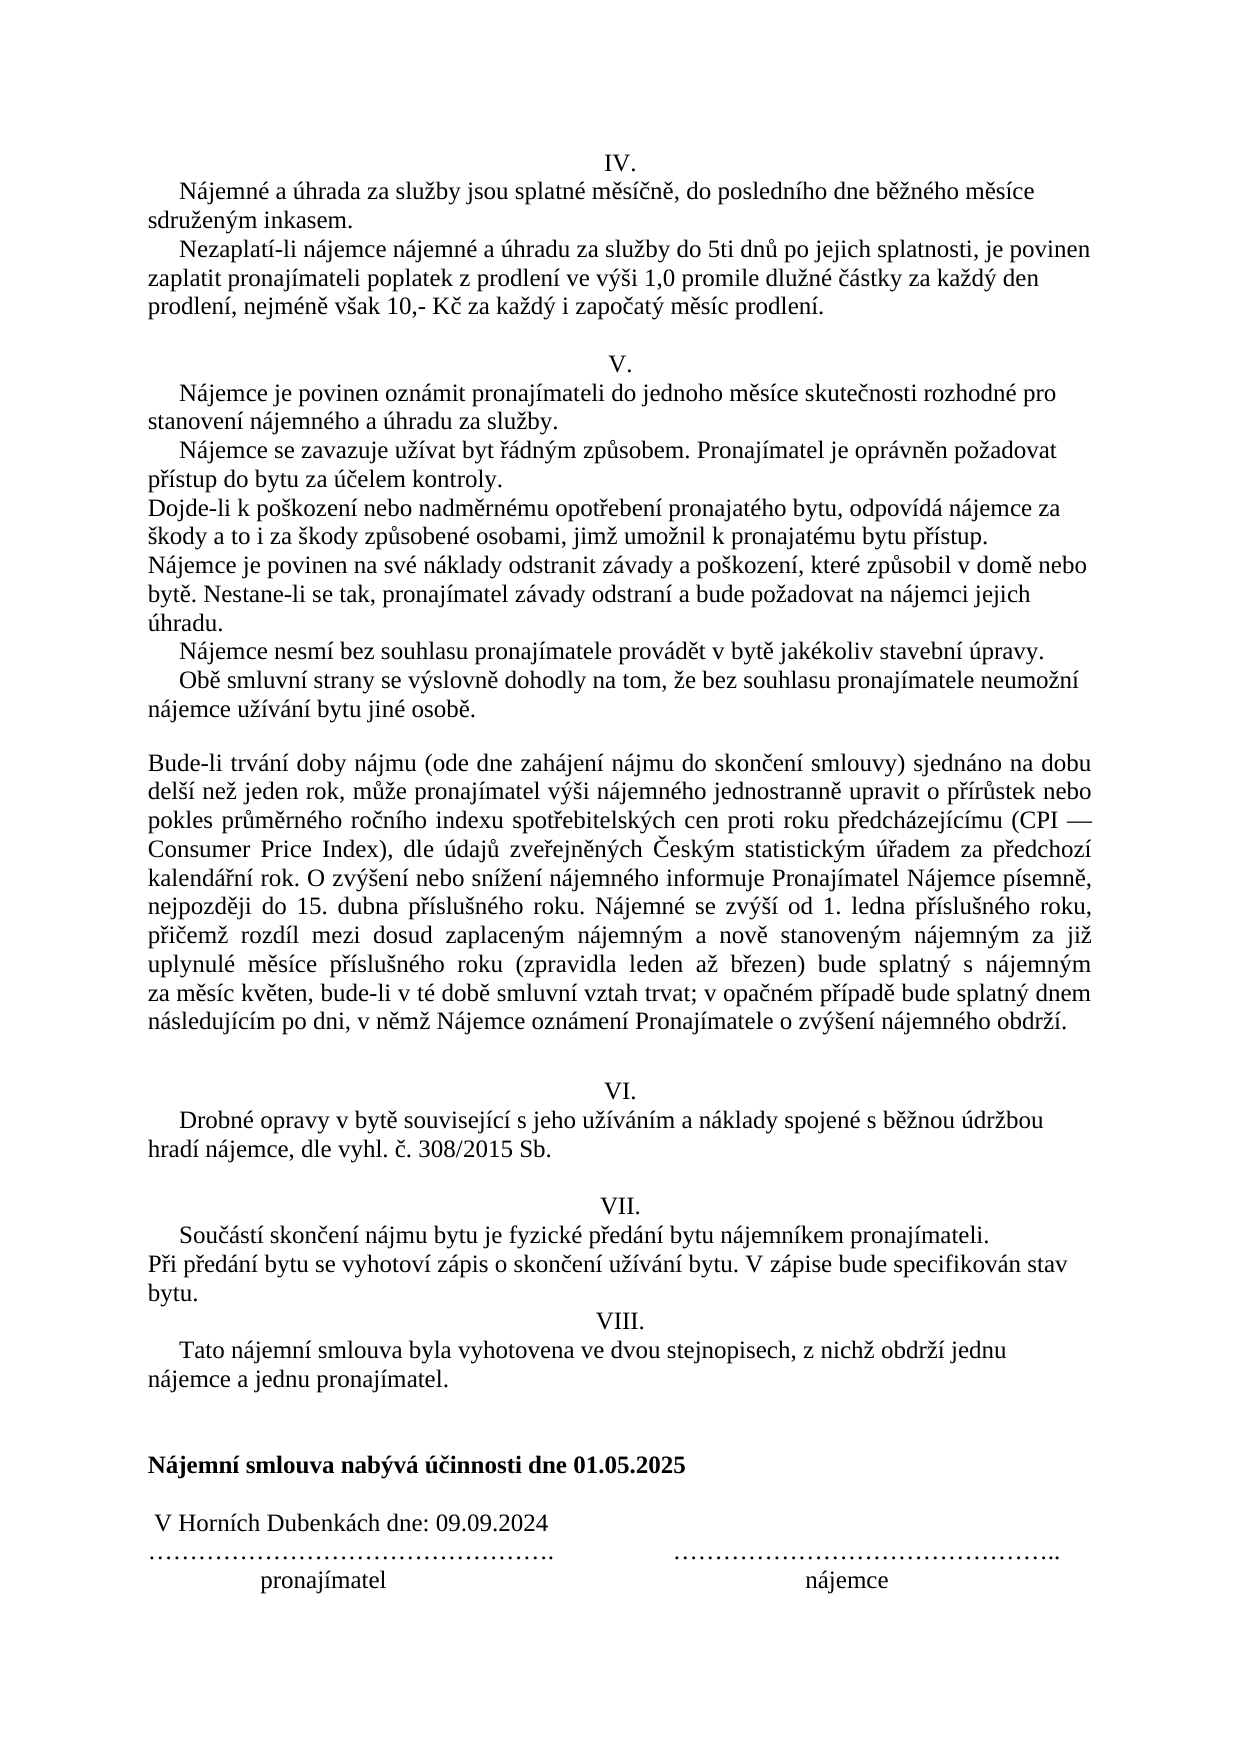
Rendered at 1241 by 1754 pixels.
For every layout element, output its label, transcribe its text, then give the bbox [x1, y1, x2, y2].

text IV. [148, 148, 1093, 176]
text Nájemce je povinen oznámit pronajímateli do jednoho měsíce skutečnosti rozhodné pro stanovení nájemného a úhradu za služby. [148, 378, 1093, 435]
text Nezaplatí-li nájemce nájemné a úhradu za služby do 5ti dnů po jejich splatnosti, je povinen zaplatit pronajímateli poplatek z prodlení ve výši 1,0 promile dlužné částky za každý den prodlení, nejméně však 10,- Kč za každý i započatý měsíc prodlení. [148, 234, 1093, 320]
text Nájemce nesmí bez souhlasu pronajímatele provádět v bytě jakékoliv stavební úpravy. [148, 636, 1093, 665]
text V. [148, 349, 1093, 378]
text Obě smluvní strany se výslovně dohodly na tom, že bez souhlasu pronajímatele neumožní nájemce užívání bytu jiné osobě. [148, 665, 1093, 723]
text Dojde-li k poškození nebo nadměrnému opotřebení pronajatého bytu, odpovídá nájemce za škody a to i za škody způsobené osobami, jimž umožnil k pronajatému bytu přístup. [148, 493, 1093, 550]
text Nájemce je povinen na své náklady odstranit závady a poškození, které způsobil v domě nebo bytě. Nestane-li se tak, pronajímatel závady odstraní a bude požadovat na nájemci jejich úhradu. [148, 550, 1093, 636]
text Nájemné a úhrada za služby jsou splatné měsíčně, do posledního dne běžného měsíce sdruženým inkasem. [148, 176, 1093, 234]
text Nájemní smlouva nabývá účinnosti dne 01.05.2025 [148, 1450, 1093, 1479]
text VI. [148, 1076, 1093, 1105]
text Součástí skončení nájmu bytu je fyzické předání bytu nájemníkem pronajímateli. [148, 1220, 1093, 1249]
text …………………………………………. ……………………………………….. [148, 1536, 1093, 1565]
list Bude-li trvání doby nájmu (ode dne zahájení nájmu do skončení smlouvy) sjednáno na dobu delší než jeden rok, může pronajímatel výši nájemného jednostranně upravit o přírůstek nebo pokles průměrného ročního indexu spotřebitelských cen proti roku předcházejícímu (CPI — Consumer Price Index), dle údajů zveřejněných Českým statistickým úřadem za předchozí kalendářní rok. O zvýšení nebo snížení nájemného informuje Pronajímatel Nájemce písemně, nejpozději do 15. dubna příslušného roku. Nájemné se zvýší od 1. ledna příslušného roku, přičemž rozdíl mezi dosud zaplaceným nájemným a nově stanoveným nájemným za již uplynulé měsíce příslušného roku (zpravidla leden až březen) bude splatný s nájemným za měsíc květen, bude-li v té době smluvní vztah trvat; v opačném případě bude splatný dnem následujícím po dni, v němž Nájemce oznámení Pronajímatele o zvýšení nájemného obdrží. [148, 748, 1093, 1035]
text VIII. [148, 1306, 1093, 1335]
text V Horních Dubenkách dne: 09.09.2024 [148, 1508, 1093, 1536]
text Nájemce se zavazuje užívat byt řádným způsobem. Pronajímatel je oprávněn požadovat přístup do bytu za účelem kontroly. [148, 435, 1093, 493]
text Tato nájemní smlouva byla vyhotovena ve dvou stejnopisech, z nichž obdrží jednu nájemce a jednu pronajímatel. [148, 1335, 1093, 1393]
text pronajímatel nájemce [148, 1565, 1093, 1594]
text Při předání bytu se vyhotoví zápis o skončení užívání bytu. V zápise bude specifikován stav bytu. [148, 1249, 1093, 1306]
text VII. [148, 1191, 1093, 1220]
text Drobné opravy v bytě související s jeho užíváním a náklady spojené s běžnou údržbou hradí nájemce, dle vyhl. č. 308/2015 Sb. [148, 1105, 1093, 1163]
